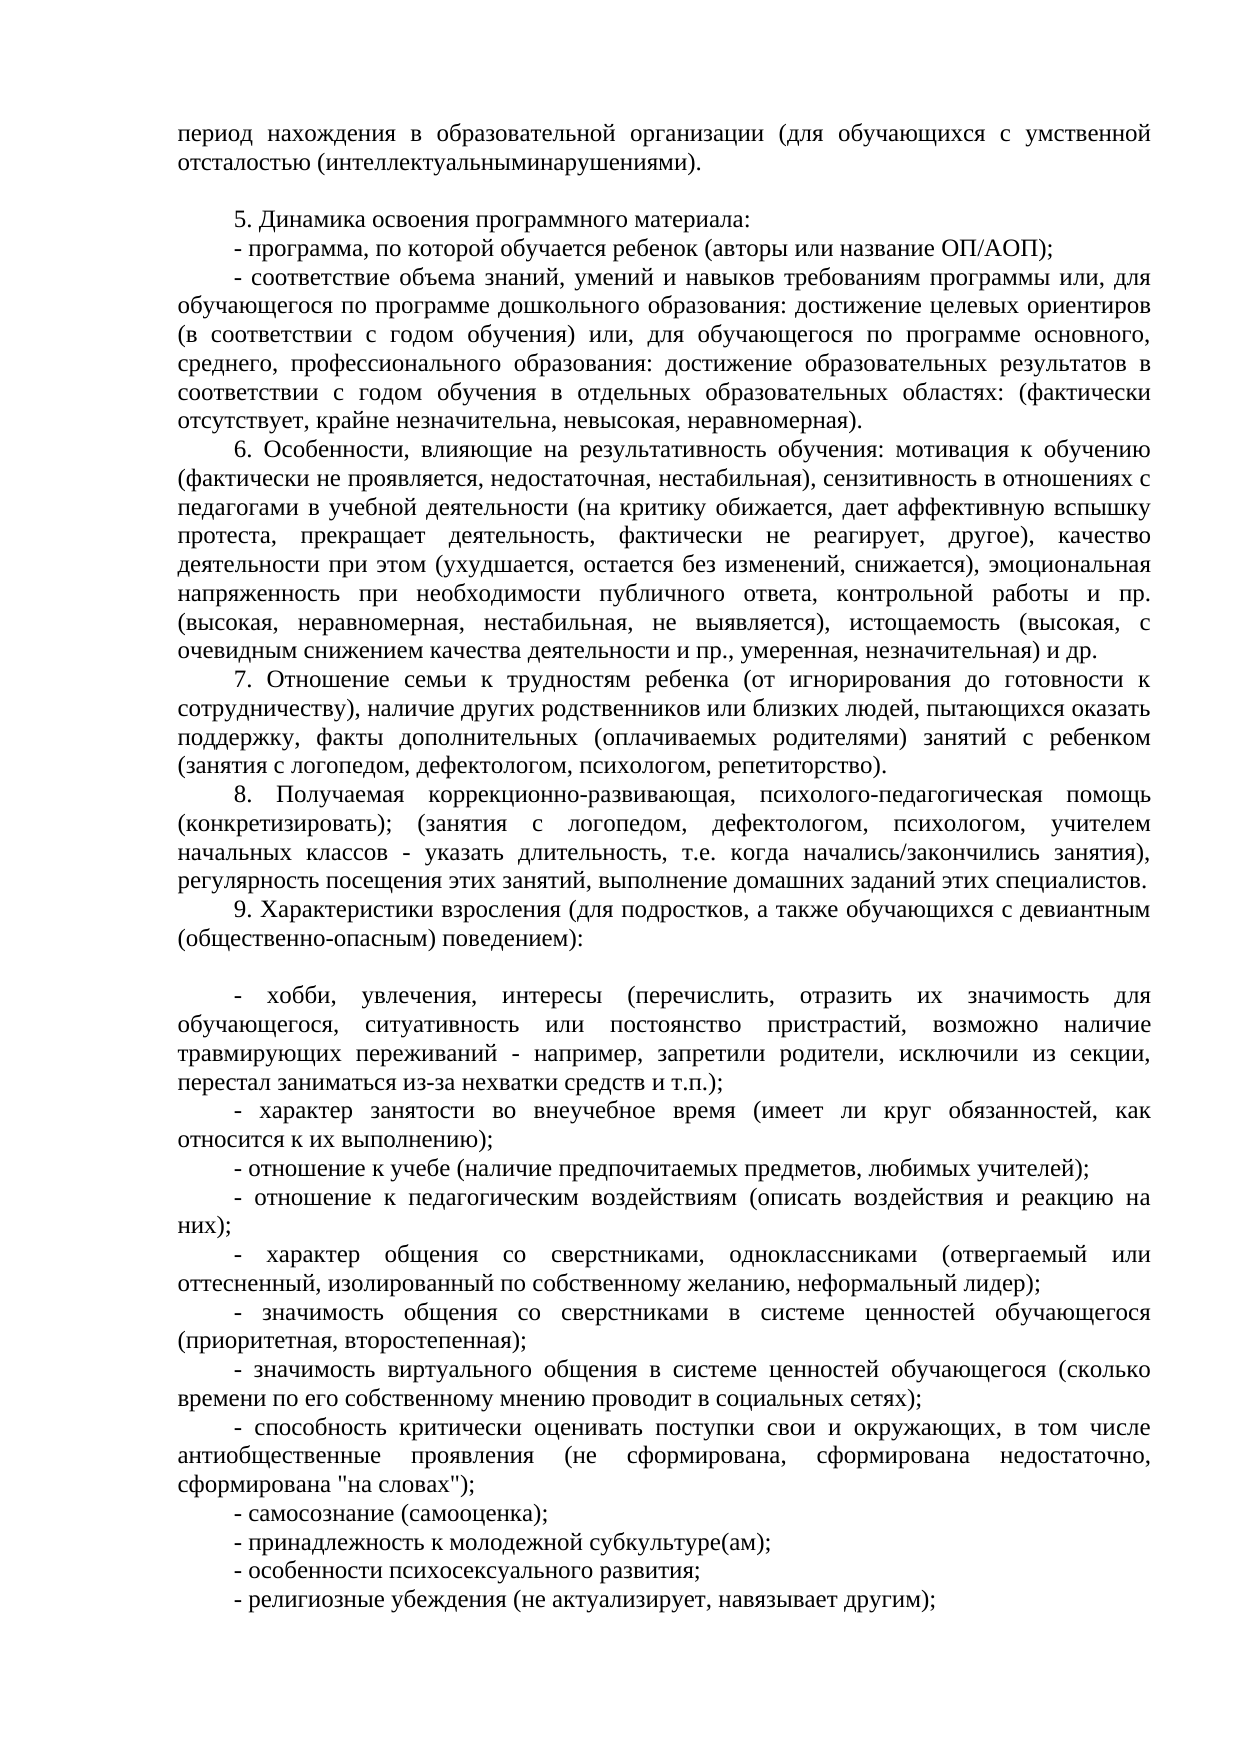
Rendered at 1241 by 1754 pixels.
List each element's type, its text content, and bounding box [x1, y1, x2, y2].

text - принадлежность к молодежной субкультуре(ам); [177, 1527, 1152, 1556]
text 5. Динамика освоения программного материала: [177, 204, 1152, 233]
text 9. Характеристики взросления (для подростков, а также обучающихся с девиантным (общественно-опасным) поведением): [177, 894, 1152, 952]
text - характер занятости во внеучебное время (имеет ли круг обязанностей, как относится к их выполнению); [177, 1096, 1152, 1153]
text 8. Получаемая коррекционно-развивающая, психолого-педагогическая помощь (конкретизировать); (занятия с логопедом, дефектологом, психологом, учителем начальных классов - указать длительность, т.е. когда начались/закончились занятия), регулярность посещения этих занятий, выполнение домашних заданий этих специалистов. [177, 779, 1152, 894]
text - способность критически оценивать поступки свои и окружающих, в том числе антиобщественные проявления (не сформирована, сформирована недостаточно, сформирована "на словах"); [177, 1412, 1152, 1498]
text - соответствие объема знаний, умений и навыков требованиям программы или, для обучающегося по программе дошкольного образования: достижение целевых ориентиров (в соответствии с годом обучения) или, для обучающегося по программе основного, среднего, профессионального образования: достижение образовательных результатов в соответствии с годом обучения в отдельных образовательных областях: (фактически отсутствует, крайне незначительна, невысокая, неравномерная). [177, 262, 1152, 434]
text - программа, по которой обучается ребенок (авторы или название ОП/АОП); [177, 233, 1152, 262]
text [177, 118, 1152, 176]
text 7. Отношение семьи к трудностям ребенка (от игнорирования до готовности к сотрудничеству), наличие других родственников или близких людей, пытающихся оказать поддержку, факты дополнительных (оплачиваемых родителями) занятий с ребенком (занятия с логопедом, дефектологом, психологом, репетиторство). [177, 664, 1152, 779]
text - характер общения со сверстниками, одноклассниками (отвергаемый или оттесненный, изолированный по собственному желанию, неформальный лидер); [177, 1239, 1152, 1297]
text - хобби, увлечения, интересы (перечислить, отразить их значимость для обучающегося, ситуативность или постоянство пристрастий, возможно наличие травмирующих переживаний - например, запретили родители, исключили из секции, перестал заниматься из-за нехватки средств и т.п.); [177, 981, 1152, 1096]
text - отношение к учебе (наличие предпочитаемых предметов, любимых учителей); [177, 1153, 1152, 1182]
text - значимость виртуального общения в системе ценностей обучающегося (сколько времени по его собственному мнению проводит в социальных сетях); [177, 1354, 1152, 1412]
text - религиозные убеждения (не актуализирует, навязывает другим); [177, 1584, 1152, 1613]
text - отношение к педагогическим воздействиям (описать воздействия и реакцию на них); [177, 1182, 1152, 1239]
text - самосознание (самооценка); [177, 1498, 1152, 1527]
text 6. Особенности, влияющие на результативность обучения: мотивация к обучению (фактически не проявляется, недостаточная, нестабильная), сензитивность в отношениях с педагогами в учебной деятельности (на критику обижается, дает аффективную вспышку протеста, прекращает деятельность, фактически не реагирует, другое), качество деятельности при этом (ухудшается, остается без изменений, снижается), эмоциональная напряженность при необходимости публичного ответа, контрольной работы и пр. (высокая, неравномерная, нестабильная, не выявляется), истощаемость (высокая, с очевидным снижением качества деятельности и пр., умеренная, незначительная) и др. [177, 434, 1152, 664]
text - особенности психосексуального развития; [177, 1556, 1152, 1584]
text - значимость общения со сверстниками в системе ценностей обучающегося (приоритетная, второстепенная); [177, 1297, 1152, 1354]
